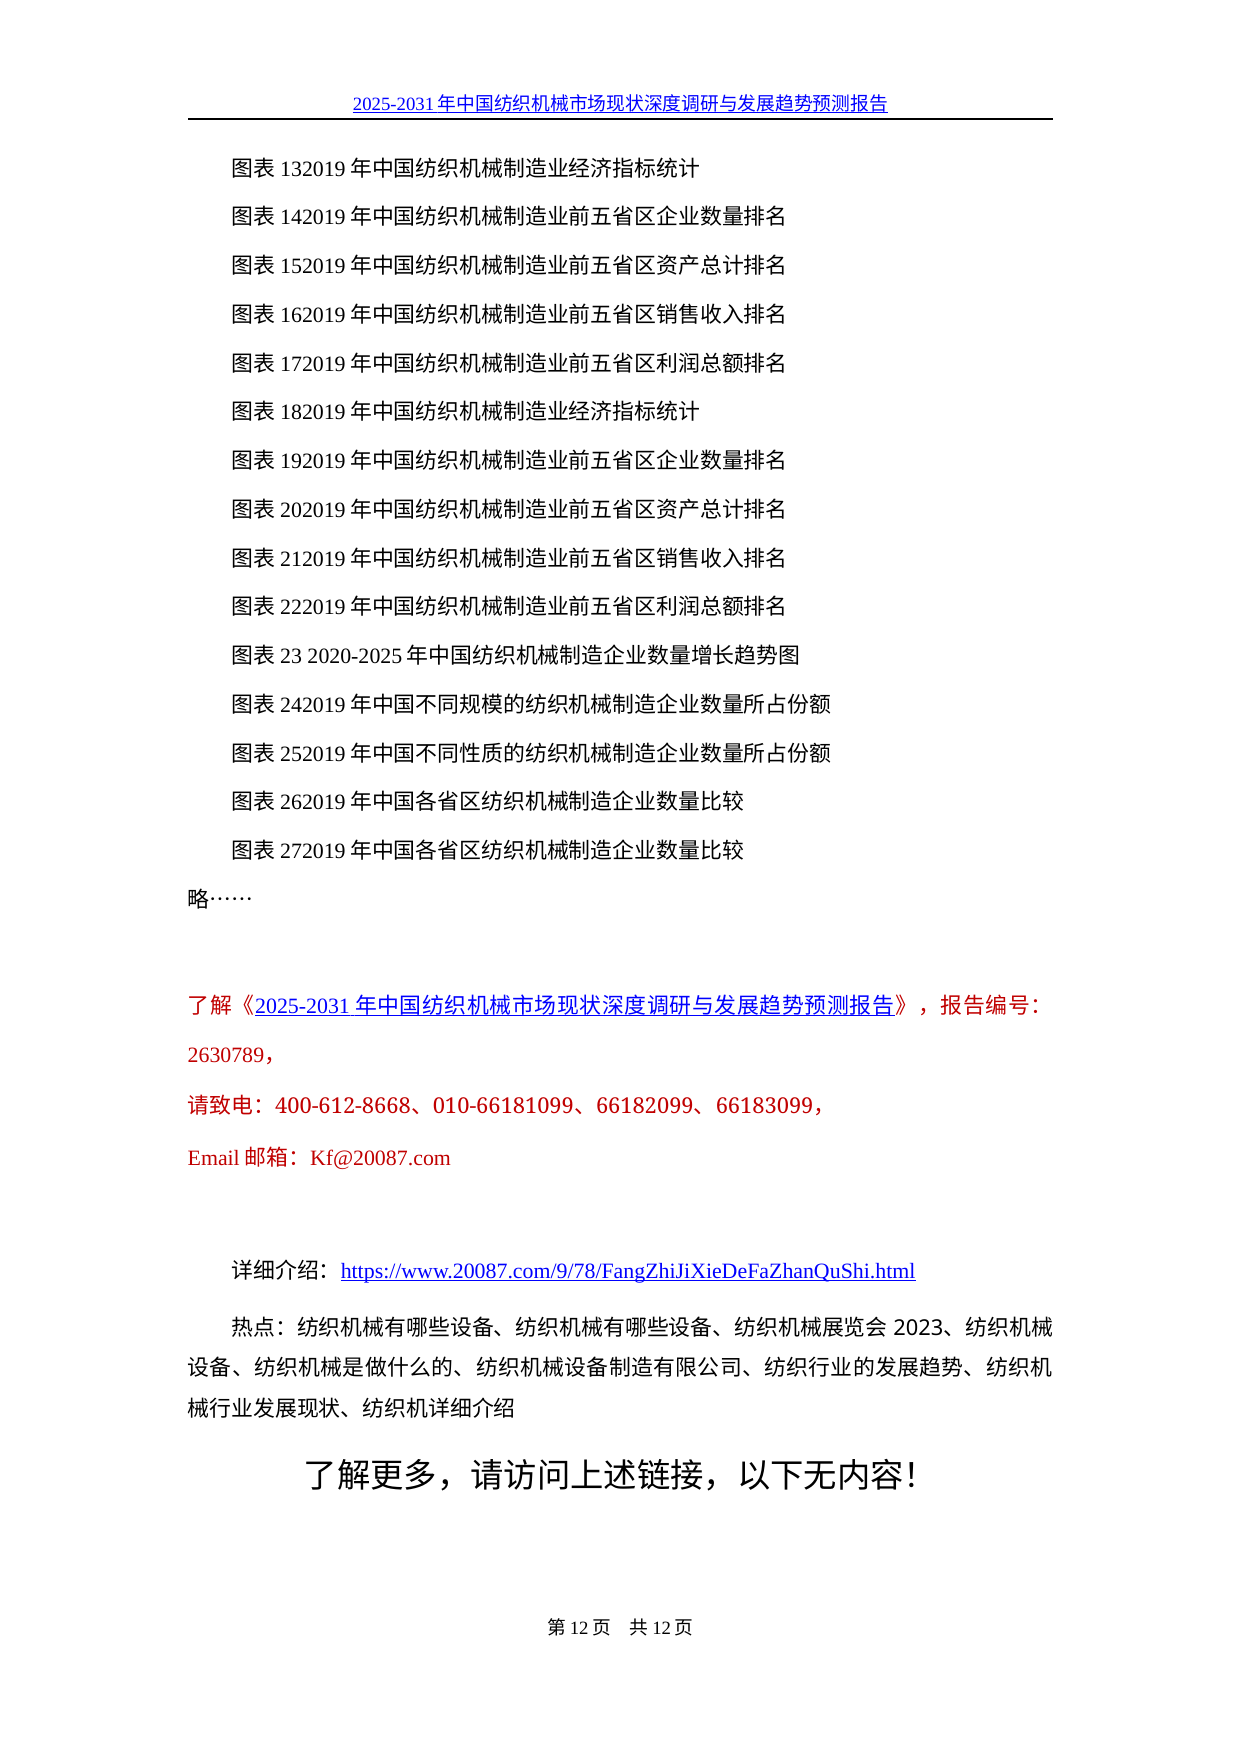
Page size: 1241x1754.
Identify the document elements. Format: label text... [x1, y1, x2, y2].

text 了解《2025-2031年中国纺织机械市场现状深度调研与发展趋势预测报告》，报告编号：2630789， [187, 988, 1053, 1069]
title 了解更多，请访问上述链接，以下无内容！ [187, 1441, 1053, 1506]
text 热点：纺织机械有哪些设备、纺织机械有哪些设备、纺织机械展览会2023、纺织机械设备、纺织机械是做什么的、纺织机械设备制造有限公司、纺织行业的发展趋势、纺织机械行业发展现状、纺织机详细介绍 [187, 1309, 1053, 1423]
text 详细介绍：https://www.20087.com/9/78/FangZhiJiXieDeFaZhanQuShi.html [187, 1253, 1053, 1285]
text 请致电：400-612-8668、010-66181099、66182099、66183099， [187, 1088, 1053, 1121]
text Email邮箱：Kf@20087.com [187, 1140, 1053, 1172]
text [187, 150, 1053, 914]
